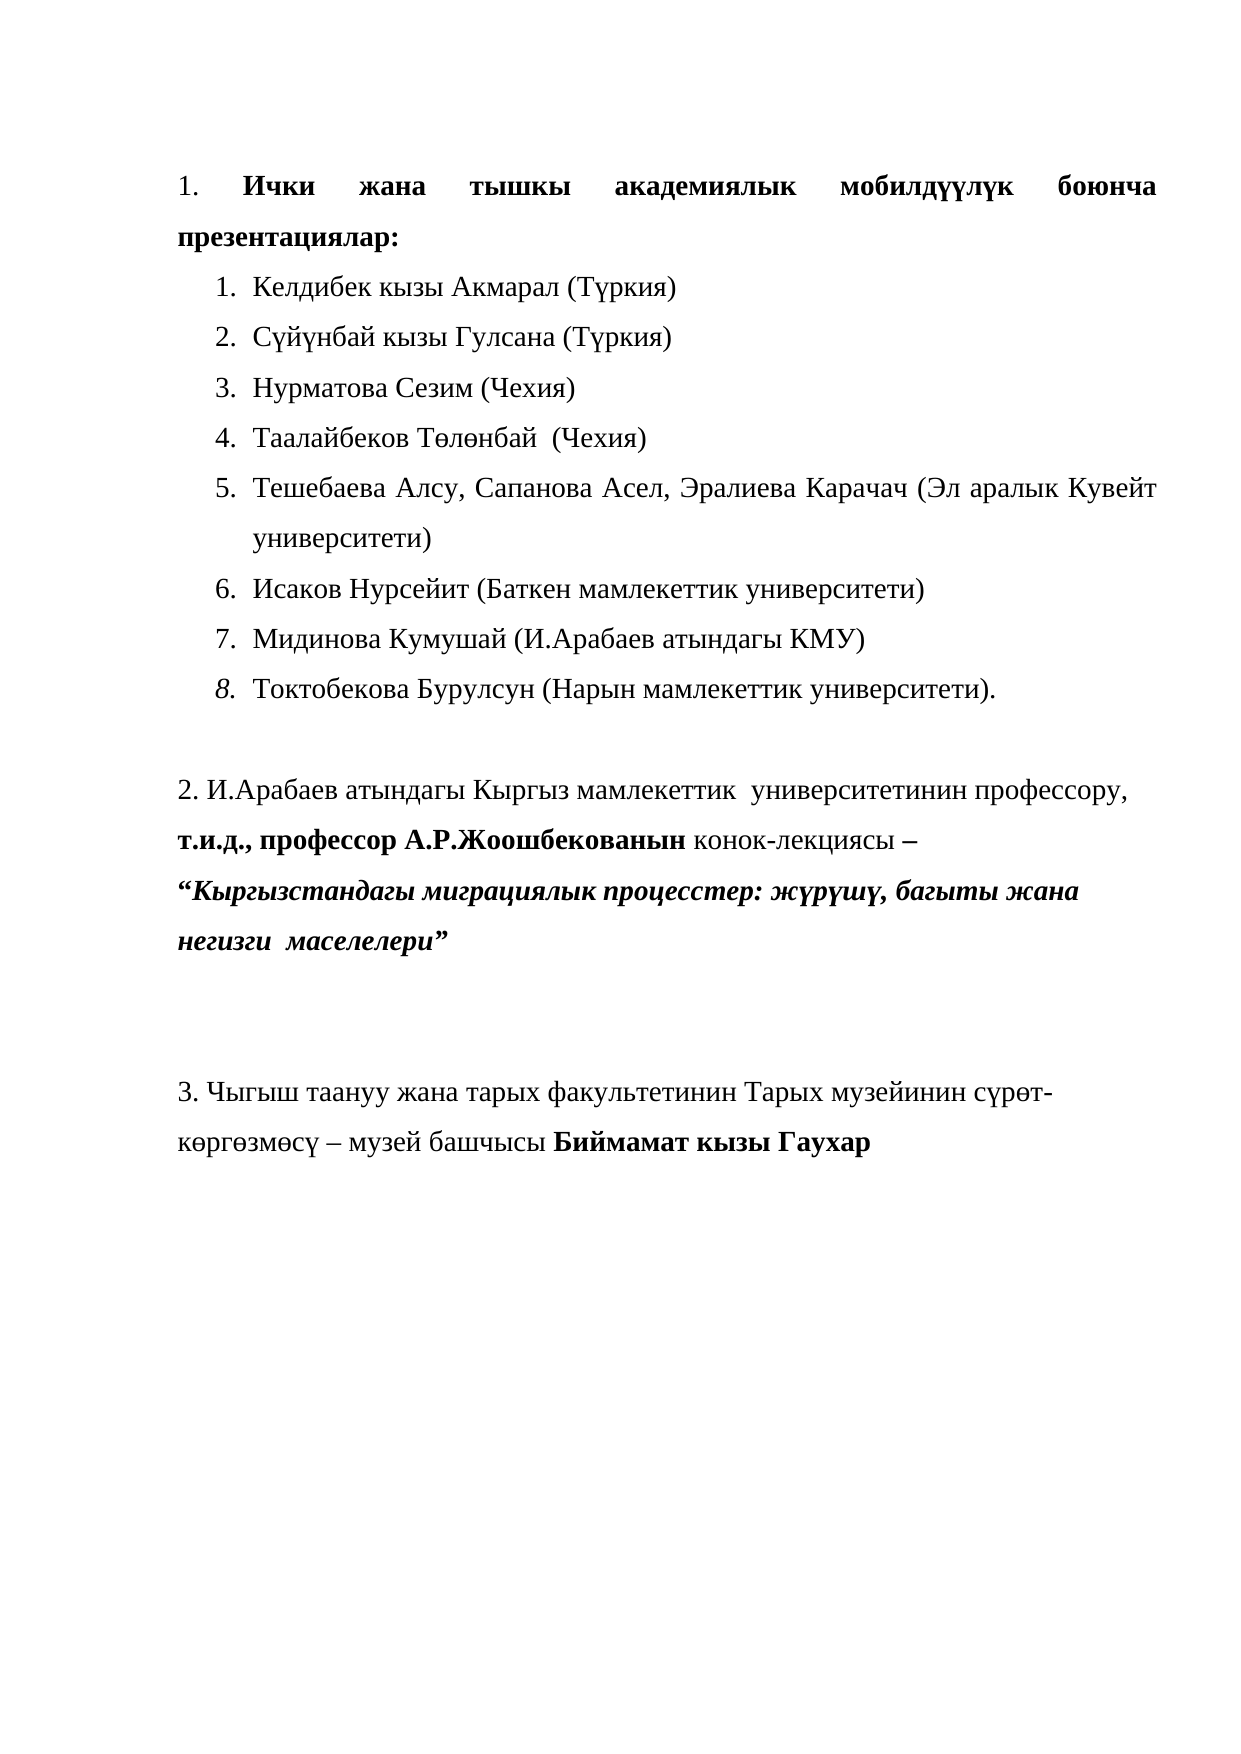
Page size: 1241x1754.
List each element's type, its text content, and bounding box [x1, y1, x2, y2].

text 2. И.Арабаев атындагы Кыргыз мамлекеттик университетинин профессору, т.и.д., профессор А.Р.Жоошбекованын конок-лекциясы – “Кыргызстандагы миграциялык процесстер: жүрүшү, багыты жана негизги маселелери” [177, 772, 1152, 957]
title 1. Ички жана тышкы академиялык мобилдүүлүк боюнча презентациялар: [177, 168, 1157, 252]
title Сүйүнбай кызы Гулсана (Түркия) [215, 319, 1157, 353]
title Исаков Нурсейит (Баткен мамлекеттик университети) [215, 571, 1157, 604]
text 3. Чыгыш таануу жана тарых факультетинин Тарых музейинин сүрөт-көргөзмөсү – музей башчысы Биймамат кызы Гаухар [177, 1074, 1152, 1158]
title Таалайбеков Төлөнбай (Чехия) [215, 420, 1157, 453]
title Мидинова Кумушай (И.Арабаев атындагы КМУ) [215, 621, 1157, 655]
title Келдибек кызы Акмарал (Түркия) [215, 269, 1157, 303]
title Тешебаева Алсу, Сапанова Асел, Эралиева Карачач (Эл аралык Кувейт университети) [215, 470, 1157, 554]
title Токтобекова Бурулсун (Нарын мамлекеттик университети). [215, 672, 1157, 705]
title Нурматова Сезим (Чехия) [215, 370, 1157, 403]
